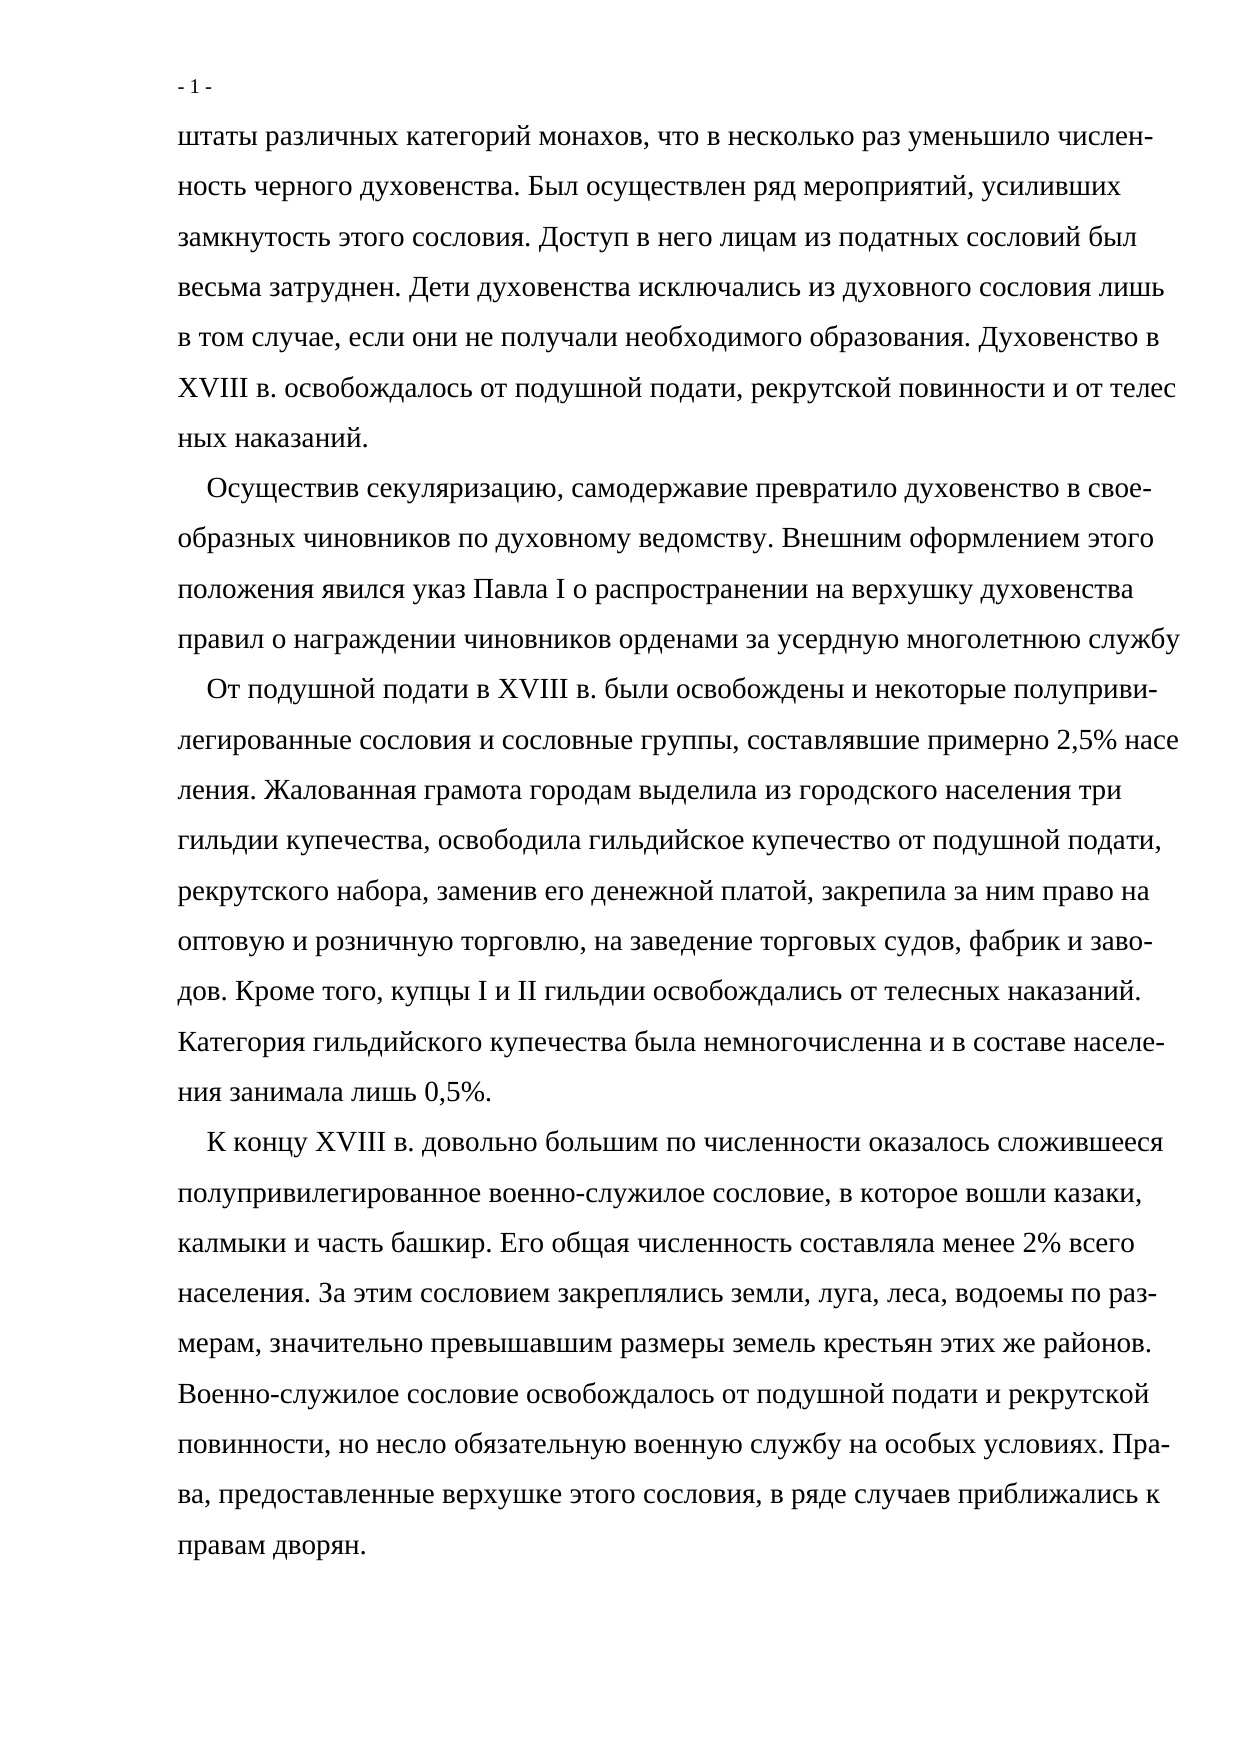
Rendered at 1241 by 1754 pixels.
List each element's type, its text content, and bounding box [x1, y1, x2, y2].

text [177, 118, 1178, 453]
text К концу XVIII в. довольно большим по численности оказалось сложившееся полупривилегированное военно-служилое сословие, в которое вошли казаки, калмыки и часть башкир. Его общая численность составляла менее 2% всего населения. За этим сословием закреплялись земли, луга, леса, водоемы по раз-мерам, значительно превышавшим размеры земель крестьян этих же районов. Военно-служилое сословие освобождалось от подушной подати и рекрутской повинности, но несло обязательную военную службу на особых условиях. Пра-ва, предоставленные верхушке этого сословия, в ряде случаев приближались к правам дворян. [177, 1124, 1180, 1560]
text От подушной подати в XVIII в. были освобождены и некоторые полуприви-легированные сословия и сословные группы, составлявшие примерно 2,5% насе ления. Жалованная грамота городам выделила из городского населения три гильдии купечества, освободила гильдийское купечество от подушной подати, рекрутского набора, заменив его денежной платой, закрепила за ним право на оптовую и розничную торговлю, на заведение торговых судов, фабрик и заво-дов. Кроме того, купцы I и II гильдии освобождались от телесных наказаний. Категория гильдийского купечества была немногочисленна и в составе населе-ния занимала лишь 0,5%. [177, 672, 1180, 1108]
text Осуществив секуляризацию, самодержавие превратило духовенство в свое-образных чиновников по духовному ведомству. Внешним оформлением этого положения явился указ Павла I о распространении на верхушку духовенства правил о награждении чиновников орденами за усердную многолетнюю службу [177, 470, 1181, 655]
